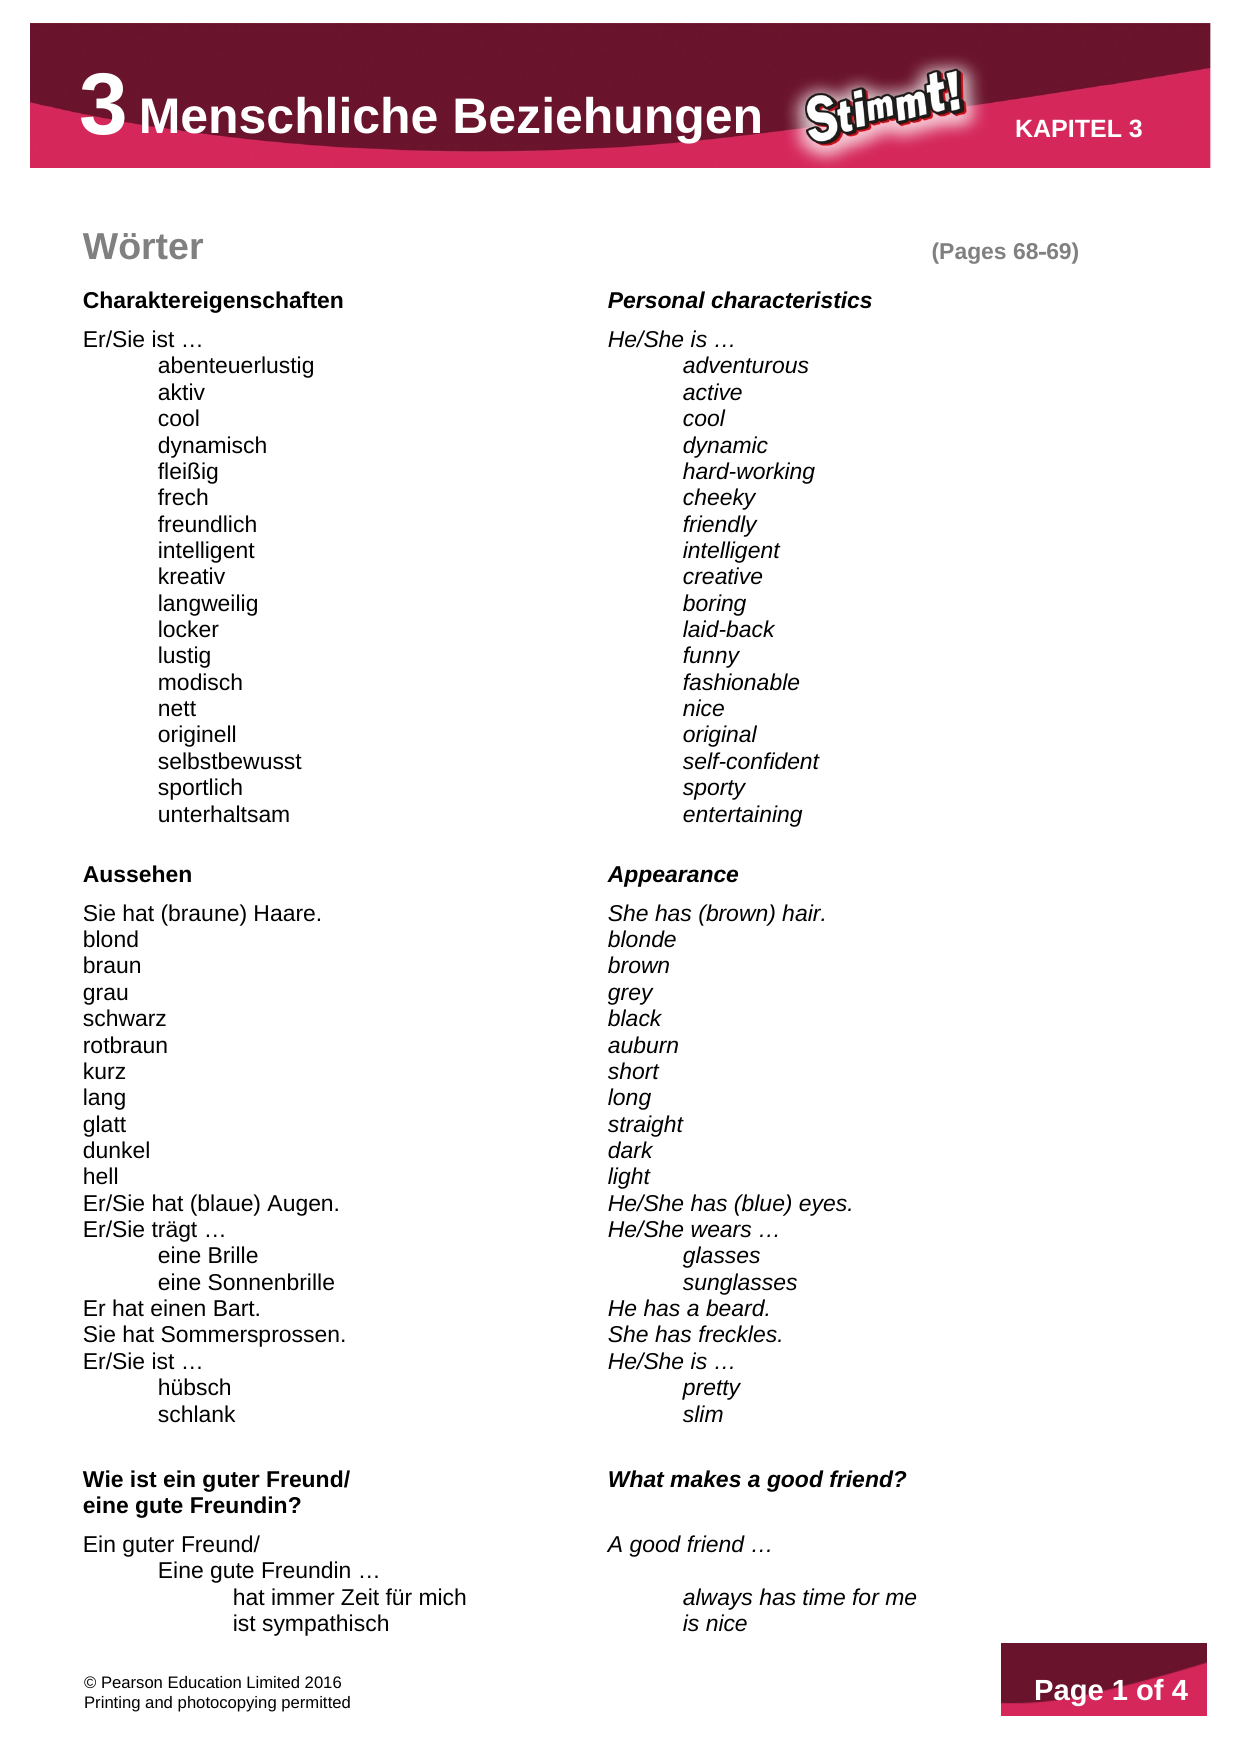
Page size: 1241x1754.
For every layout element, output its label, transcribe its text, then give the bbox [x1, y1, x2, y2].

text dynamisch dynamic [83, 432, 1157, 458]
text schwarz black [83, 1005, 1157, 1032]
text Er/Sie hat (blaue) Augen. He/She has (blue) eyes. [83, 1190, 1157, 1216]
text sportlich sporty [83, 774, 1157, 801]
text Er/Sie trägt … He/She wears … [83, 1216, 1157, 1242]
text nett nice [83, 695, 1157, 721]
text blond blonde [83, 926, 1157, 952]
text langweilig boring [83, 590, 1157, 616]
text braun brown [83, 952, 1157, 979]
text rotbraun auburn [83, 1032, 1157, 1058]
picture [30, 23, 1211, 168]
text eine Brille glasses [83, 1242, 1157, 1269]
text frech cheeky [83, 484, 1157, 511]
text hell light [83, 1163, 1157, 1190]
text eine Sonnenbrille sunglasses [83, 1269, 1157, 1295]
text Sie hat Sommersprossen. She has freckles. [83, 1321, 1157, 1348]
text lustig funny [83, 642, 1157, 669]
text fleißig hard-working [83, 458, 1157, 484]
text hübsch pretty [83, 1374, 1157, 1401]
text unterhaltsam entertaining [83, 801, 1157, 827]
text Er/Sie ist … He/She is … [83, 1348, 1157, 1374]
text Charaktereigenschaften Personal characteristics [83, 287, 1157, 314]
text originell original [83, 721, 1157, 748]
text abenteuerlustig adventurous [83, 352, 1157, 379]
text Sie hat (braune) Haare. She has (brown) hair. [83, 900, 1157, 926]
text aktiv active [83, 379, 1157, 405]
text selbstbewusst self-confident [83, 748, 1157, 774]
text intelligent intelligent [83, 537, 1157, 563]
text Eine gute Freundin … [83, 1557, 1157, 1584]
text cool cool [83, 405, 1157, 432]
text Aussehen Appearance [83, 861, 1157, 887]
text Er hat einen Bart. He has a beard. [83, 1295, 1157, 1321]
text modisch fashionable [83, 669, 1157, 695]
text grau grey [83, 979, 1157, 1005]
text Wörter (Pages 6869) [83, 233, 1157, 266]
text kurz short [83, 1058, 1157, 1084]
text Er/Sie ist … He/She is … [83, 326, 1157, 352]
text ist sympathisch is nice [158, 1610, 1157, 1636]
text kreativ creative [83, 563, 1157, 590]
text schlank slim [83, 1401, 1157, 1427]
picture [1001, 1643, 1207, 1716]
text Ein guter Freund/ A good friend … [83, 1531, 1157, 1557]
text hat immer Zeit für mich always has time for me [158, 1584, 1157, 1610]
text locker laid-back [83, 616, 1157, 642]
text dunkel dark [83, 1137, 1157, 1163]
text eine gute Freundin? [83, 1492, 1157, 1518]
text glatt straight [83, 1111, 1157, 1137]
text Wie ist ein guter Freund/ What makes a good friend? [83, 1466, 1157, 1492]
text freundlich friendly [83, 511, 1157, 537]
text lang long [83, 1084, 1157, 1111]
